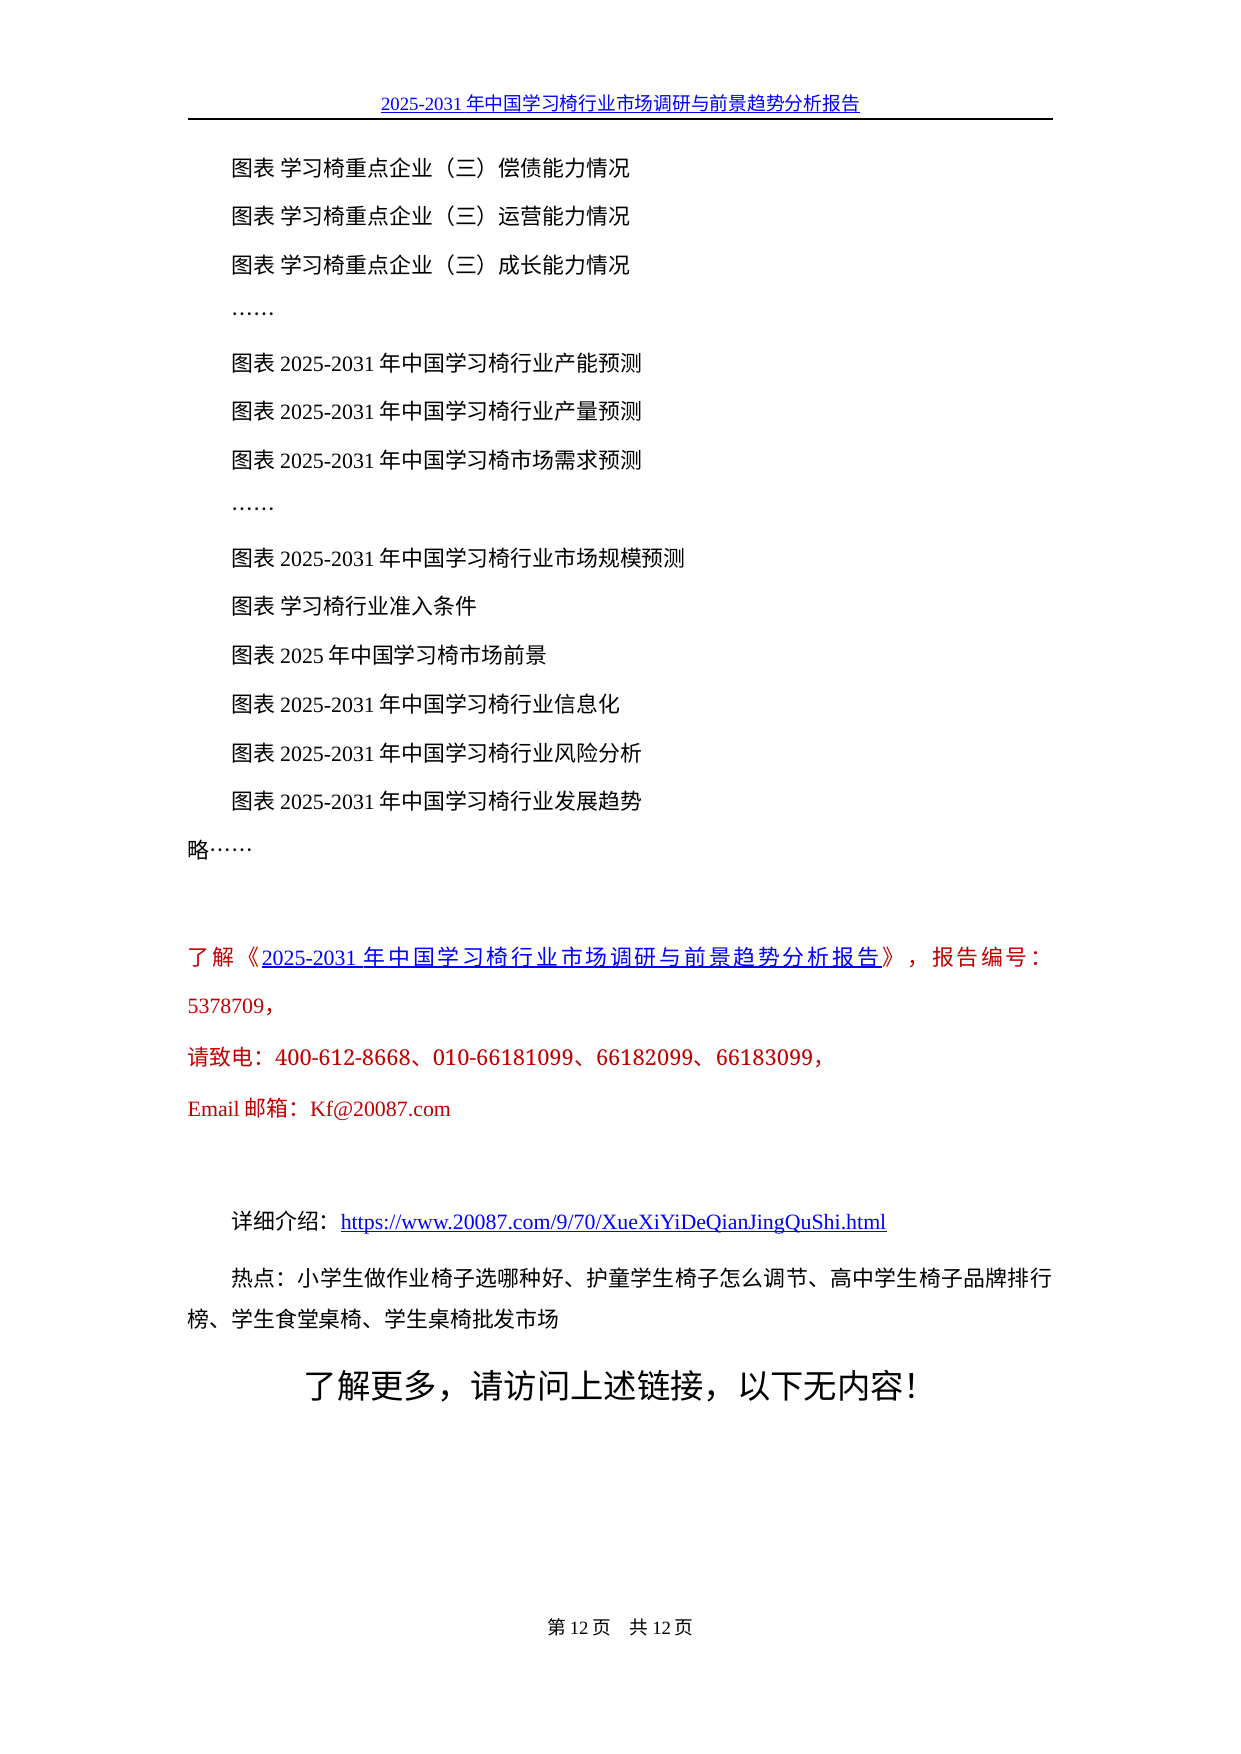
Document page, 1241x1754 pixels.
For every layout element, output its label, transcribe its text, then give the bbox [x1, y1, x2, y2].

text 了解《2025-2031年中国学习椅行业市场调研与前景趋势分析报告》，报告编号：5378709， [187, 939, 1053, 1020]
text 热点：小学生做作业椅子选哪种好、护童学生椅子怎么调节、高中学生椅子品牌排行榜、学生食堂桌椅、学生桌椅批发市场 [187, 1261, 1053, 1334]
text 详细介绍：https://www.20087.com/9/70/XueXiYiDeQianJingQuShi.html [187, 1204, 1053, 1236]
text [187, 150, 1053, 865]
text Email邮箱：Kf@20087.com [187, 1091, 1053, 1123]
text 请致电：400-612-8668、010-66181099、66182099、66183099， [187, 1039, 1053, 1072]
title 了解更多，请访问上述链接，以下无内容！ [187, 1351, 1053, 1416]
